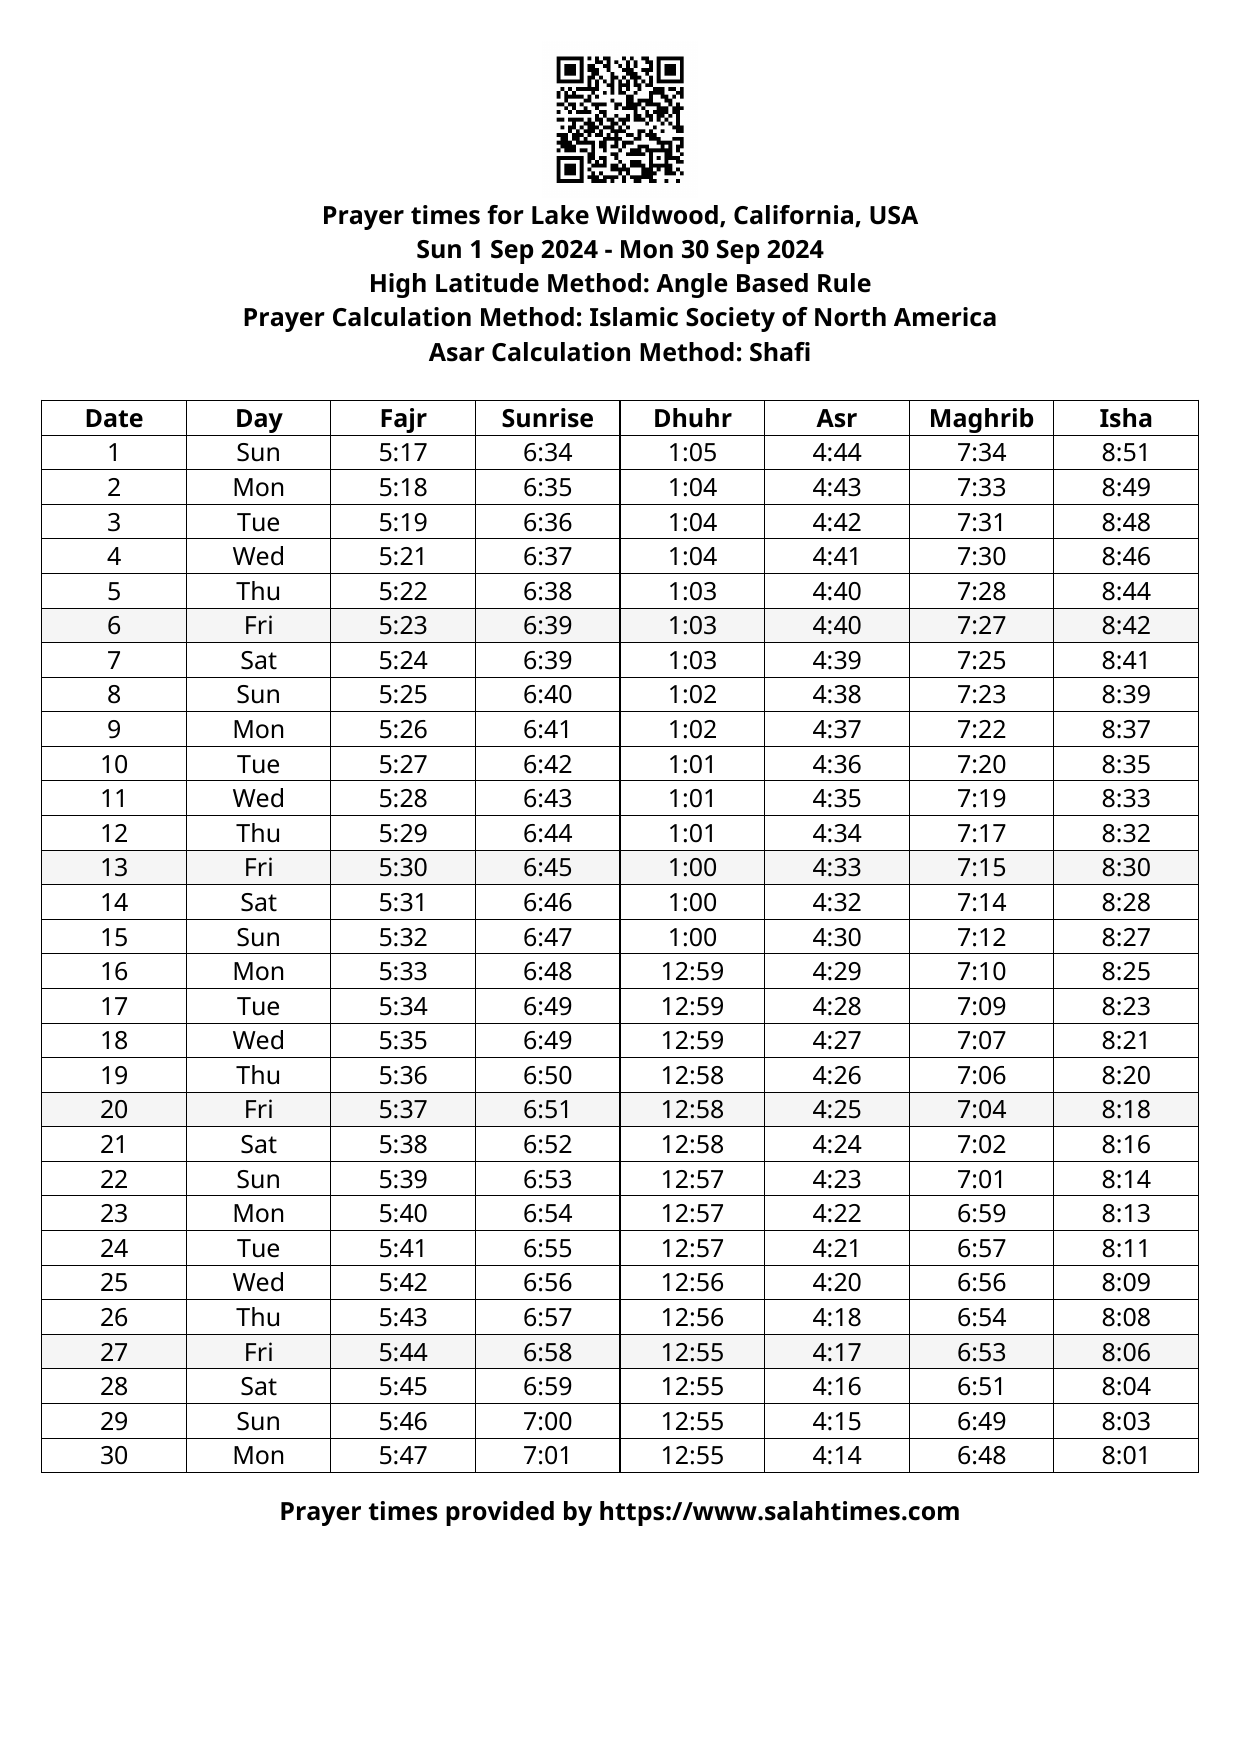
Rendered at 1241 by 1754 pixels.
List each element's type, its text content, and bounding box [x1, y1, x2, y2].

table_cell 4:34 [765, 816, 909, 849]
table_cell 1:02 [621, 678, 764, 711]
table_cell 6:40 [476, 678, 619, 711]
table_cell 1:00 [621, 920, 764, 953]
table_cell 5:39 [331, 1162, 475, 1195]
table_cell 6:49 [910, 1404, 1053, 1437]
table_cell Fri [187, 1093, 330, 1126]
table_cell 7 [42, 643, 186, 677]
table_cell 5:23 [331, 609, 475, 642]
table_cell 7:00 [476, 1404, 619, 1437]
table_cell Fri [187, 1335, 330, 1368]
table_cell 6:59 [910, 1196, 1053, 1230]
table_cell 5:25 [331, 678, 475, 711]
table_cell 8:37 [1054, 712, 1198, 746]
table_cell 4:35 [765, 781, 909, 815]
table_cell 12:55 [621, 1369, 764, 1403]
table_cell 5:28 [331, 781, 475, 815]
table_cell 1:04 [621, 470, 764, 504]
picture [542, 41, 699, 198]
table_cell 4:26 [765, 1058, 909, 1092]
text Prayer Calculation Method: Islamic Society of North America [42, 300, 1198, 334]
table_cell Fri [187, 851, 330, 884]
table_cell 5:21 [331, 539, 475, 573]
table_cell 6:39 [476, 643, 619, 677]
table_cell 8:01 [1054, 1439, 1198, 1472]
table_header Fajr [331, 401, 475, 434]
table_cell 12:55 [621, 1404, 764, 1437]
table_cell Mon [187, 1439, 330, 1472]
table_cell 4:32 [765, 885, 909, 919]
table_cell 6:56 [476, 1266, 619, 1299]
table_cell Sat [187, 1369, 330, 1403]
table_cell 6:48 [476, 954, 619, 988]
table_cell 7:14 [910, 885, 1053, 919]
table_cell 8:14 [1054, 1162, 1198, 1195]
table_cell 6:34 [476, 436, 619, 469]
table_cell 12:56 [621, 1266, 764, 1299]
table_cell Sat [187, 1127, 330, 1161]
table_cell 3 [42, 505, 186, 538]
table_cell Mon [187, 712, 330, 746]
table_cell 4:16 [765, 1369, 909, 1403]
table_cell 12:58 [621, 1093, 764, 1126]
table_cell Thu [187, 1058, 330, 1092]
table_header Asr [765, 401, 909, 434]
table_cell 7:17 [910, 816, 1053, 849]
table_cell 6:56 [910, 1266, 1053, 1299]
table_cell 6:58 [476, 1335, 619, 1368]
table_cell Mon [187, 1196, 330, 1230]
table_cell 6:37 [476, 539, 619, 573]
table_cell 4:37 [765, 712, 909, 746]
table_cell 5:17 [331, 436, 475, 469]
table_cell 8:46 [1054, 539, 1198, 573]
table_cell 5:41 [331, 1231, 475, 1264]
table_cell 1:01 [621, 816, 764, 849]
table_cell 6:53 [910, 1335, 1053, 1368]
table_cell 8:35 [1054, 747, 1198, 780]
table_cell 12 [42, 816, 186, 849]
table_cell 5:31 [331, 885, 475, 919]
table_cell 7:15 [910, 851, 1053, 884]
table_cell 4:20 [765, 1266, 909, 1299]
table_cell 6:47 [476, 920, 619, 953]
table_cell 6:49 [476, 1024, 619, 1057]
table_cell 4:21 [765, 1231, 909, 1264]
table_cell 7:23 [910, 678, 1053, 711]
table_cell 22 [42, 1162, 186, 1195]
table_cell 7:07 [910, 1024, 1053, 1057]
table_cell 8:23 [1054, 989, 1198, 1022]
table_cell 7:34 [910, 436, 1053, 469]
table_cell 30 [42, 1439, 186, 1472]
table_cell 1:05 [621, 436, 764, 469]
table_cell Fri [187, 609, 330, 642]
text Sun 1 Sep 2024 - Mon 30 Sep 2024 [42, 232, 1198, 266]
table_cell 12:55 [621, 1335, 764, 1368]
table_cell 5 [42, 574, 186, 607]
table_cell 6:51 [476, 1093, 619, 1126]
table_header Date [42, 401, 186, 434]
table_cell 4:40 [765, 574, 909, 607]
table_cell 10 [42, 747, 186, 780]
table_header Sunrise [476, 401, 619, 434]
table_cell 4:23 [765, 1162, 909, 1195]
table_cell 1:01 [621, 747, 764, 780]
table_cell Sun [187, 436, 330, 469]
table_cell 11 [42, 781, 186, 815]
table_header Day [187, 401, 330, 434]
table_cell 4:15 [765, 1404, 909, 1437]
table_cell 7:12 [910, 920, 1053, 953]
table_cell Sat [187, 643, 330, 677]
table_cell 12:56 [621, 1300, 764, 1334]
table_cell 5:26 [331, 712, 475, 746]
table_cell 5:32 [331, 920, 475, 953]
table_cell 4:43 [765, 470, 909, 504]
table_cell 8:32 [1054, 816, 1198, 849]
table_cell 6:36 [476, 505, 619, 538]
text Prayer times provided by https://www.salahtimes.com [42, 1494, 1198, 1528]
table_cell 8:33 [1054, 781, 1198, 815]
table_cell 8:08 [1054, 1300, 1198, 1334]
table_cell Sat [187, 885, 330, 919]
table_cell 8:30 [1054, 851, 1198, 884]
table_cell 5:43 [331, 1300, 475, 1334]
table_cell 7:19 [910, 781, 1053, 815]
table_cell 7:28 [910, 574, 1053, 607]
table_cell 5:30 [331, 851, 475, 884]
table_cell 12:57 [621, 1196, 764, 1230]
table_cell 1:01 [621, 781, 764, 815]
table_cell 5:40 [331, 1196, 475, 1230]
table_cell Sun [187, 1162, 330, 1195]
table_cell 8:20 [1054, 1058, 1198, 1092]
table_cell Sun [187, 920, 330, 953]
table_cell 4:18 [765, 1300, 909, 1334]
table_cell 25 [42, 1266, 186, 1299]
table_cell 23 [42, 1196, 186, 1230]
table_cell 1:03 [621, 609, 764, 642]
table_cell 4:41 [765, 539, 909, 573]
table_cell 7:04 [910, 1093, 1053, 1126]
table_header Dhuhr [621, 401, 764, 434]
table_cell Tue [187, 505, 330, 538]
table_cell Thu [187, 1300, 330, 1334]
text Prayer times for Lake Wildwood, California, USA [42, 198, 1198, 232]
table_cell 6:55 [476, 1231, 619, 1264]
table_cell 12:59 [621, 1024, 764, 1057]
table_cell 20 [42, 1093, 186, 1126]
table_cell 8:11 [1054, 1231, 1198, 1264]
table_cell 7:20 [910, 747, 1053, 780]
table_cell 7:01 [910, 1162, 1053, 1195]
table_cell 4 [42, 539, 186, 573]
table_cell 4:42 [765, 505, 909, 538]
table_cell 1:04 [621, 505, 764, 538]
table_cell 19 [42, 1058, 186, 1092]
table_cell 5:45 [331, 1369, 475, 1403]
table_cell 5:22 [331, 574, 475, 607]
table_cell 4:14 [765, 1439, 909, 1472]
table_cell 12:58 [621, 1058, 764, 1092]
table_cell 24 [42, 1231, 186, 1264]
table_cell 6:59 [476, 1369, 619, 1403]
table_cell 7:30 [910, 539, 1053, 573]
table_cell 6:57 [476, 1300, 619, 1334]
table_cell 12:55 [621, 1439, 764, 1472]
table_cell 6:54 [476, 1196, 619, 1230]
table_cell 6 [42, 609, 186, 642]
table_cell 8:48 [1054, 505, 1198, 538]
table_cell 5:18 [331, 470, 475, 504]
table_cell 7:06 [910, 1058, 1053, 1092]
table_header Isha [1054, 401, 1198, 434]
table_cell 15 [42, 920, 186, 953]
table_cell 4:24 [765, 1127, 909, 1161]
table_cell 14 [42, 885, 186, 919]
table_cell 7:25 [910, 643, 1053, 677]
table_cell 7:01 [476, 1439, 619, 1472]
table_cell 1:02 [621, 712, 764, 746]
table_cell 16 [42, 954, 186, 988]
table_cell 28 [42, 1369, 186, 1403]
table_cell 4:17 [765, 1335, 909, 1368]
table_cell 6:48 [910, 1439, 1053, 1472]
table_cell 8:06 [1054, 1335, 1198, 1368]
table_cell Sun [187, 678, 330, 711]
table_cell 5:37 [331, 1093, 475, 1126]
table_cell 1:00 [621, 885, 764, 919]
table_cell 8:27 [1054, 920, 1198, 953]
table_cell 8:13 [1054, 1196, 1198, 1230]
table_cell 2 [42, 470, 186, 504]
table_cell 13 [42, 851, 186, 884]
table_cell Tue [187, 747, 330, 780]
table_cell 4:29 [765, 954, 909, 988]
text Asar Calculation Method: Shafi [42, 334, 1198, 368]
table_cell 8:42 [1054, 609, 1198, 642]
table_cell 7:27 [910, 609, 1053, 642]
table_cell 1 [42, 436, 186, 469]
table_cell 5:29 [331, 816, 475, 849]
table_cell 6:46 [476, 885, 619, 919]
table_cell 8:04 [1054, 1369, 1198, 1403]
table_cell 5:33 [331, 954, 475, 988]
table_cell 4:33 [765, 851, 909, 884]
table_cell 5:19 [331, 505, 475, 538]
table_cell 4:38 [765, 678, 909, 711]
table_cell 4:44 [765, 436, 909, 469]
table_cell 6:45 [476, 851, 619, 884]
table_cell 6:35 [476, 470, 619, 504]
table_cell 6:57 [910, 1231, 1053, 1264]
table_cell 8:44 [1054, 574, 1198, 607]
table_cell 8:16 [1054, 1127, 1198, 1161]
table_cell 6:44 [476, 816, 619, 849]
table_cell 7:22 [910, 712, 1053, 746]
table_cell Wed [187, 1266, 330, 1299]
table_cell 29 [42, 1404, 186, 1437]
table_cell 4:40 [765, 609, 909, 642]
table_cell 6:49 [476, 989, 619, 1022]
table_cell 8:25 [1054, 954, 1198, 988]
table_cell 9 [42, 712, 186, 746]
table_cell 7:31 [910, 505, 1053, 538]
table_cell 6:50 [476, 1058, 619, 1092]
table_cell 8:03 [1054, 1404, 1198, 1437]
table_cell 8:39 [1054, 678, 1198, 711]
table_cell 1:03 [621, 643, 764, 677]
table_cell 4:39 [765, 643, 909, 677]
table_cell 18 [42, 1024, 186, 1057]
table_cell 5:36 [331, 1058, 475, 1092]
table_cell 4:27 [765, 1024, 909, 1057]
table_cell 4:36 [765, 747, 909, 780]
table_cell 5:44 [331, 1335, 475, 1368]
table_cell 8:51 [1054, 436, 1198, 469]
table_cell 5:27 [331, 747, 475, 780]
table_cell 12:58 [621, 1127, 764, 1161]
table_cell Wed [187, 781, 330, 815]
table_cell 4:22 [765, 1196, 909, 1230]
table_cell 8:49 [1054, 470, 1198, 504]
table_cell 12:59 [621, 989, 764, 1022]
table_cell 7:33 [910, 470, 1053, 504]
table_cell 5:24 [331, 643, 475, 677]
table_cell 8:41 [1054, 643, 1198, 677]
table_cell 7:02 [910, 1127, 1053, 1161]
table_cell 4:30 [765, 920, 909, 953]
table_cell 12:57 [621, 1231, 764, 1264]
table_header Maghrib [910, 401, 1053, 434]
table_cell Tue [187, 1231, 330, 1264]
table_cell 7:10 [910, 954, 1053, 988]
table_cell 1:04 [621, 539, 764, 573]
table_cell 8 [42, 678, 186, 711]
table_cell Wed [187, 1024, 330, 1057]
table_cell 4:28 [765, 989, 909, 1022]
table_cell Thu [187, 816, 330, 849]
table_cell 17 [42, 989, 186, 1022]
table_cell 12:59 [621, 954, 764, 988]
table_cell 6:39 [476, 609, 619, 642]
table_cell 6:41 [476, 712, 619, 746]
table_cell 5:38 [331, 1127, 475, 1161]
table_cell 5:46 [331, 1404, 475, 1437]
table_cell 1:03 [621, 574, 764, 607]
table_cell 27 [42, 1335, 186, 1368]
table_cell Tue [187, 989, 330, 1022]
table_cell 6:54 [910, 1300, 1053, 1334]
table_cell 1:00 [621, 851, 764, 884]
table_cell 5:42 [331, 1266, 475, 1299]
table_cell 8:18 [1054, 1093, 1198, 1126]
table_cell Sun [187, 1404, 330, 1437]
text High Latitude Method: Angle Based Rule [42, 266, 1198, 300]
table_cell Thu [187, 574, 330, 607]
table_cell 8:21 [1054, 1024, 1198, 1057]
table_cell 6:51 [910, 1369, 1053, 1403]
table_cell 6:43 [476, 781, 619, 815]
table_cell 4:25 [765, 1093, 909, 1126]
table_cell 12:57 [621, 1162, 764, 1195]
table_cell 6:53 [476, 1162, 619, 1195]
table_cell 5:47 [331, 1439, 475, 1472]
table_cell 8:28 [1054, 885, 1198, 919]
table_cell Mon [187, 954, 330, 988]
table_cell Wed [187, 539, 330, 573]
table_cell 6:42 [476, 747, 619, 780]
table_cell Mon [187, 470, 330, 504]
table_cell 5:35 [331, 1024, 475, 1057]
table_cell 7:09 [910, 989, 1053, 1022]
table_cell 6:38 [476, 574, 619, 607]
table_cell 8:09 [1054, 1266, 1198, 1299]
table_cell 6:52 [476, 1127, 619, 1161]
table_cell 26 [42, 1300, 186, 1334]
table_cell 21 [42, 1127, 186, 1161]
table_cell 5:34 [331, 989, 475, 1022]
